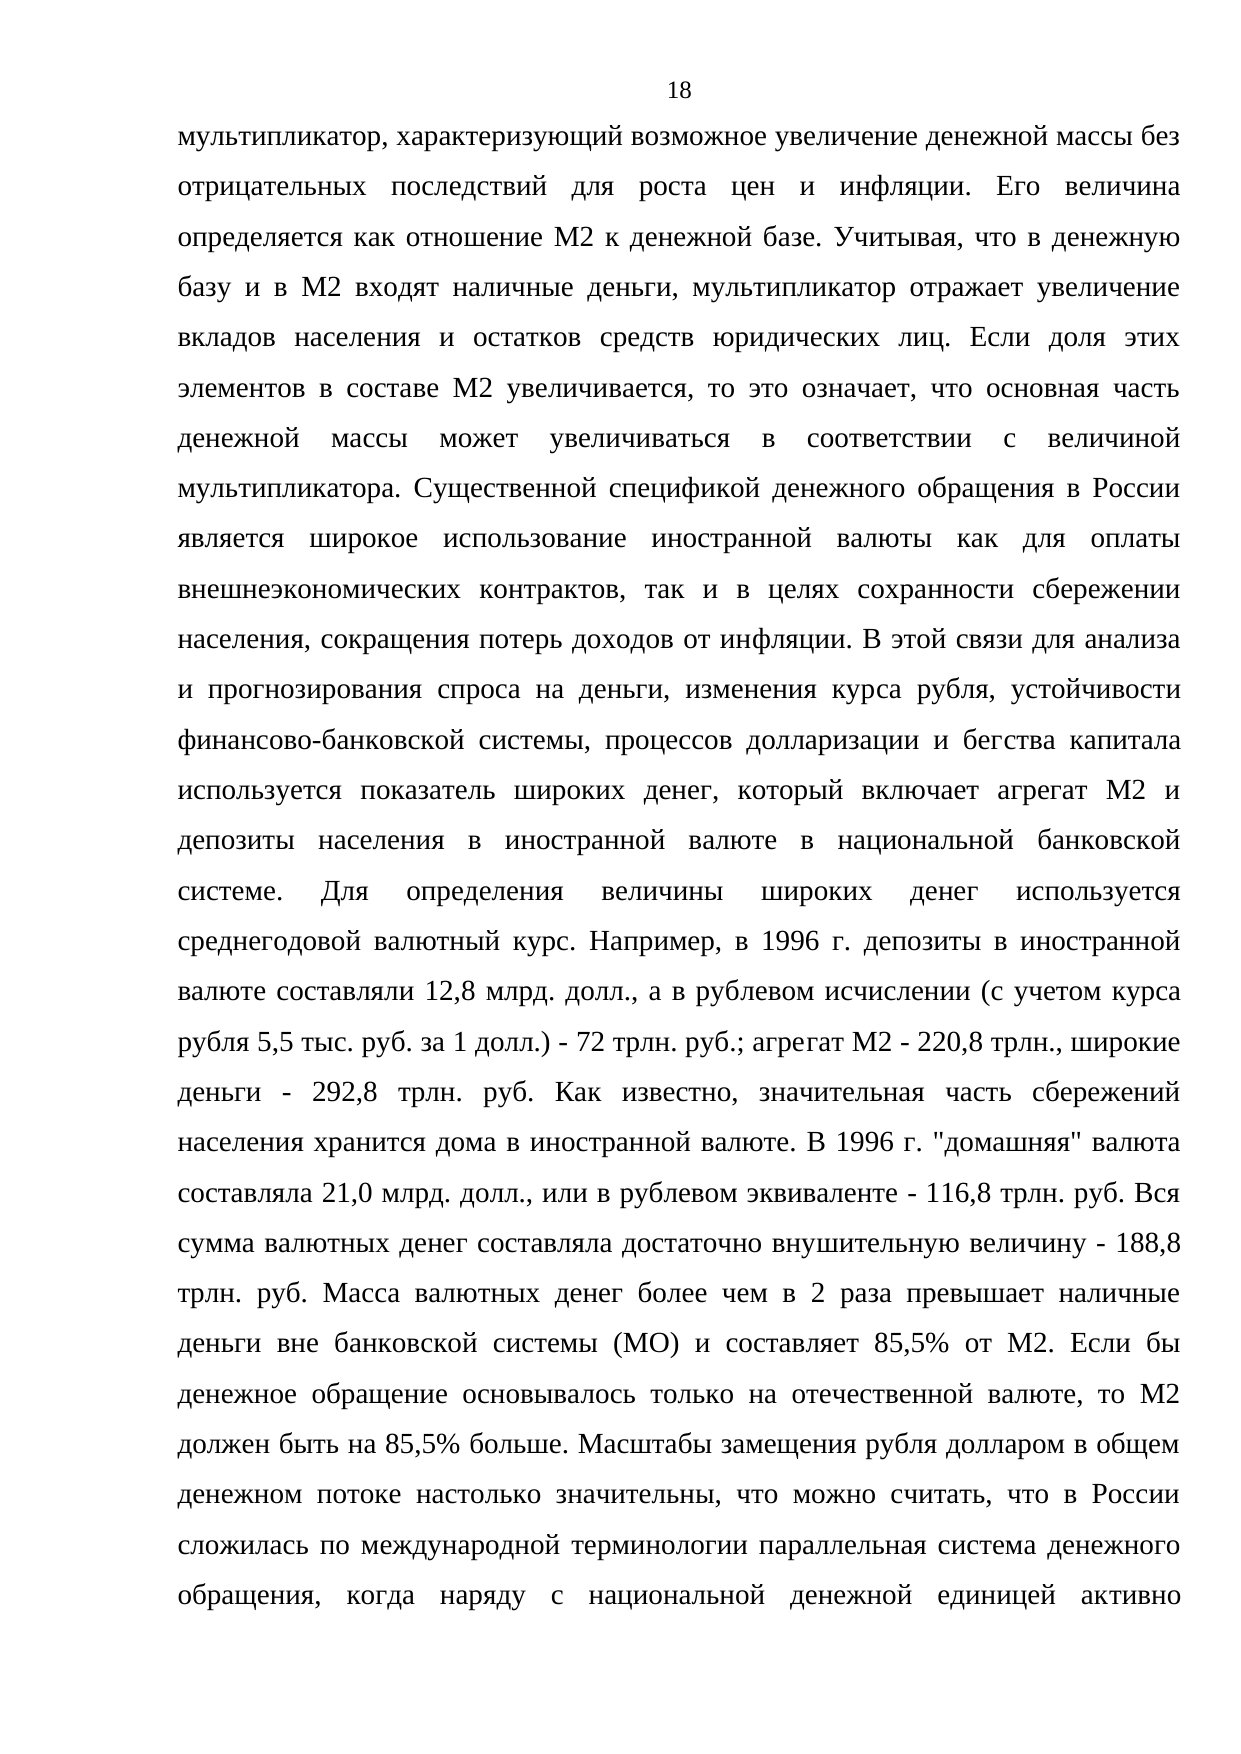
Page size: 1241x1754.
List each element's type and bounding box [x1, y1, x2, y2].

text [177, 118, 1181, 1611]
